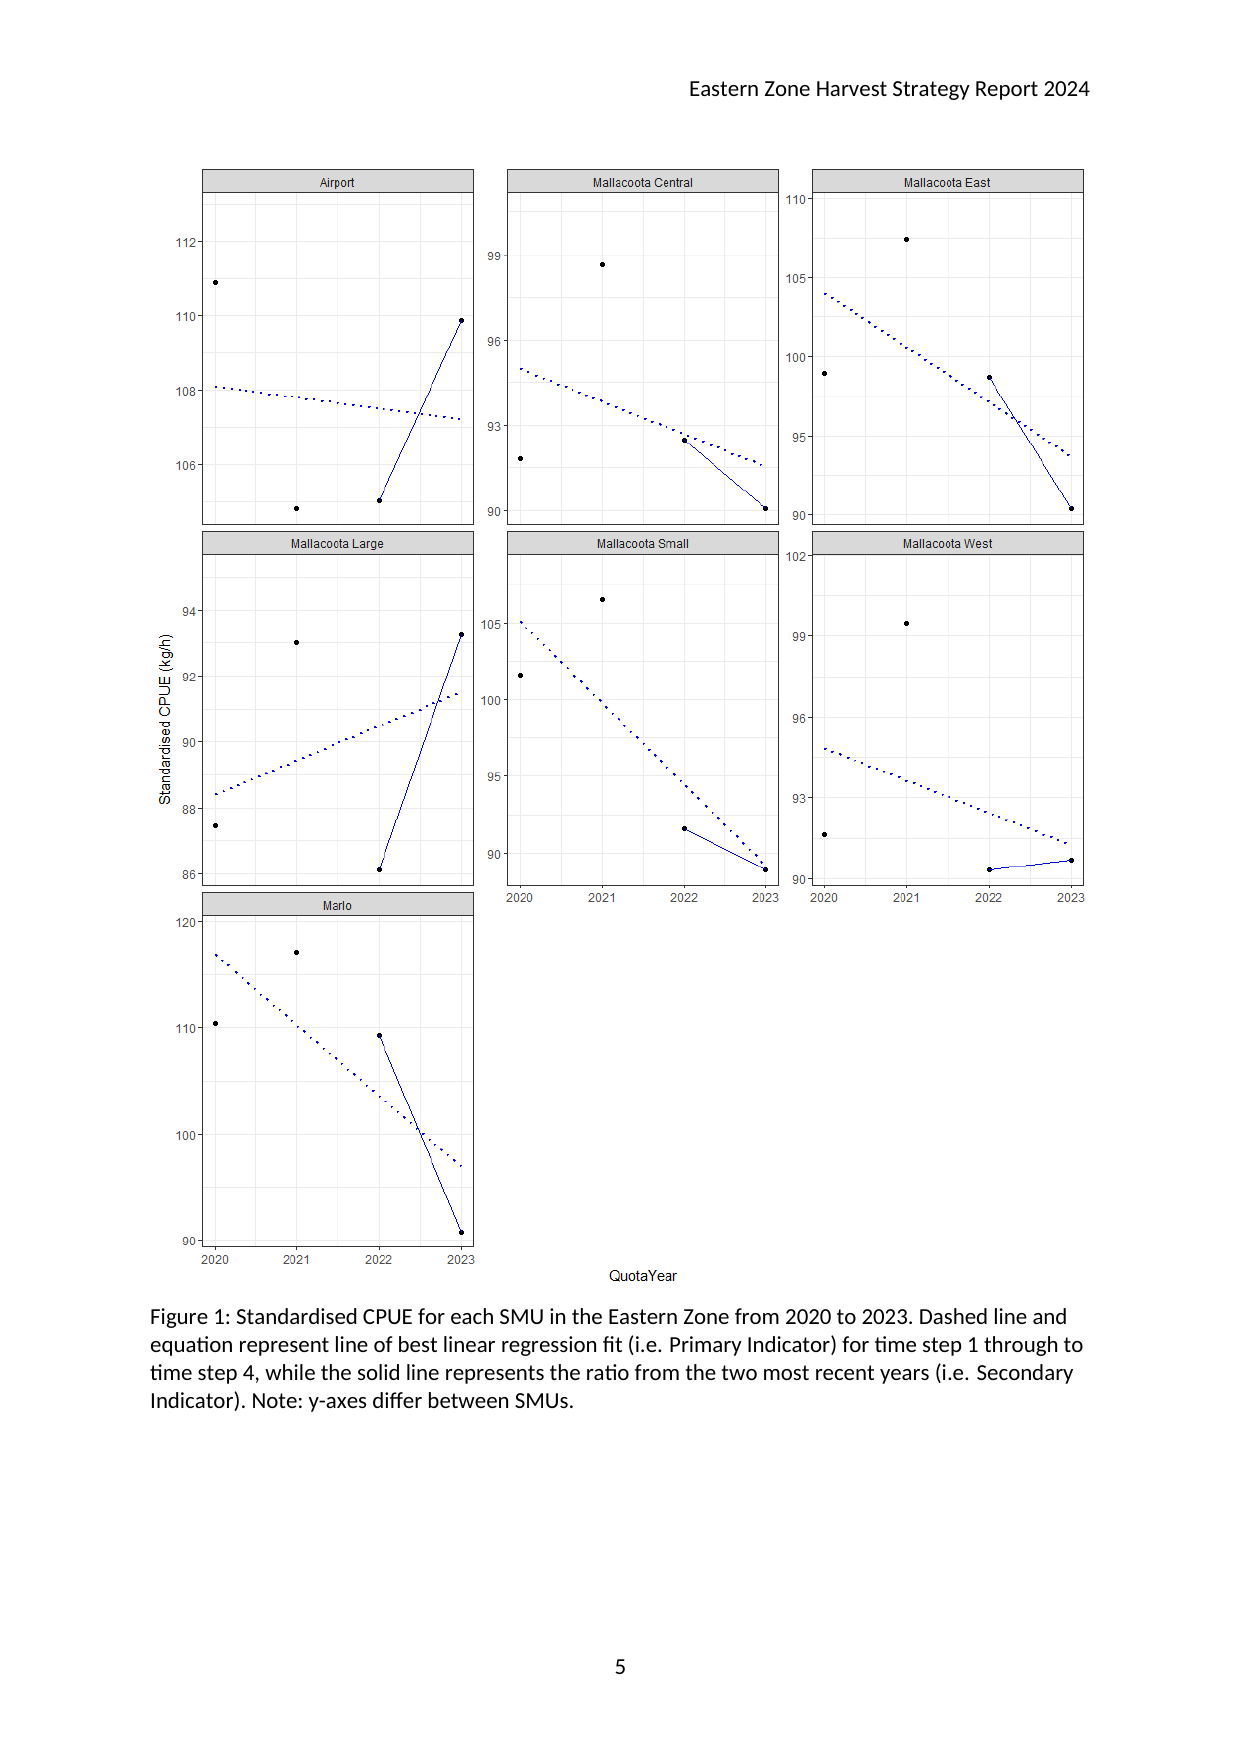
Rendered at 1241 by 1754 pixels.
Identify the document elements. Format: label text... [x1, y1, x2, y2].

picture [150, 162, 1090, 1290]
text Figure 1: Standardised CPUE for each SMU in the Eastern Zone from 2020 to 2023. Dashed line and equation represent line of best linear regression fit (i.e. Primary Indicator) for time step 1 through to time step 4, while the solid line represents the ratio from the two most recent years (i.e. Secondary Indicator). Note: y-axes differ between SMUs. [150, 1302, 1090, 1414]
